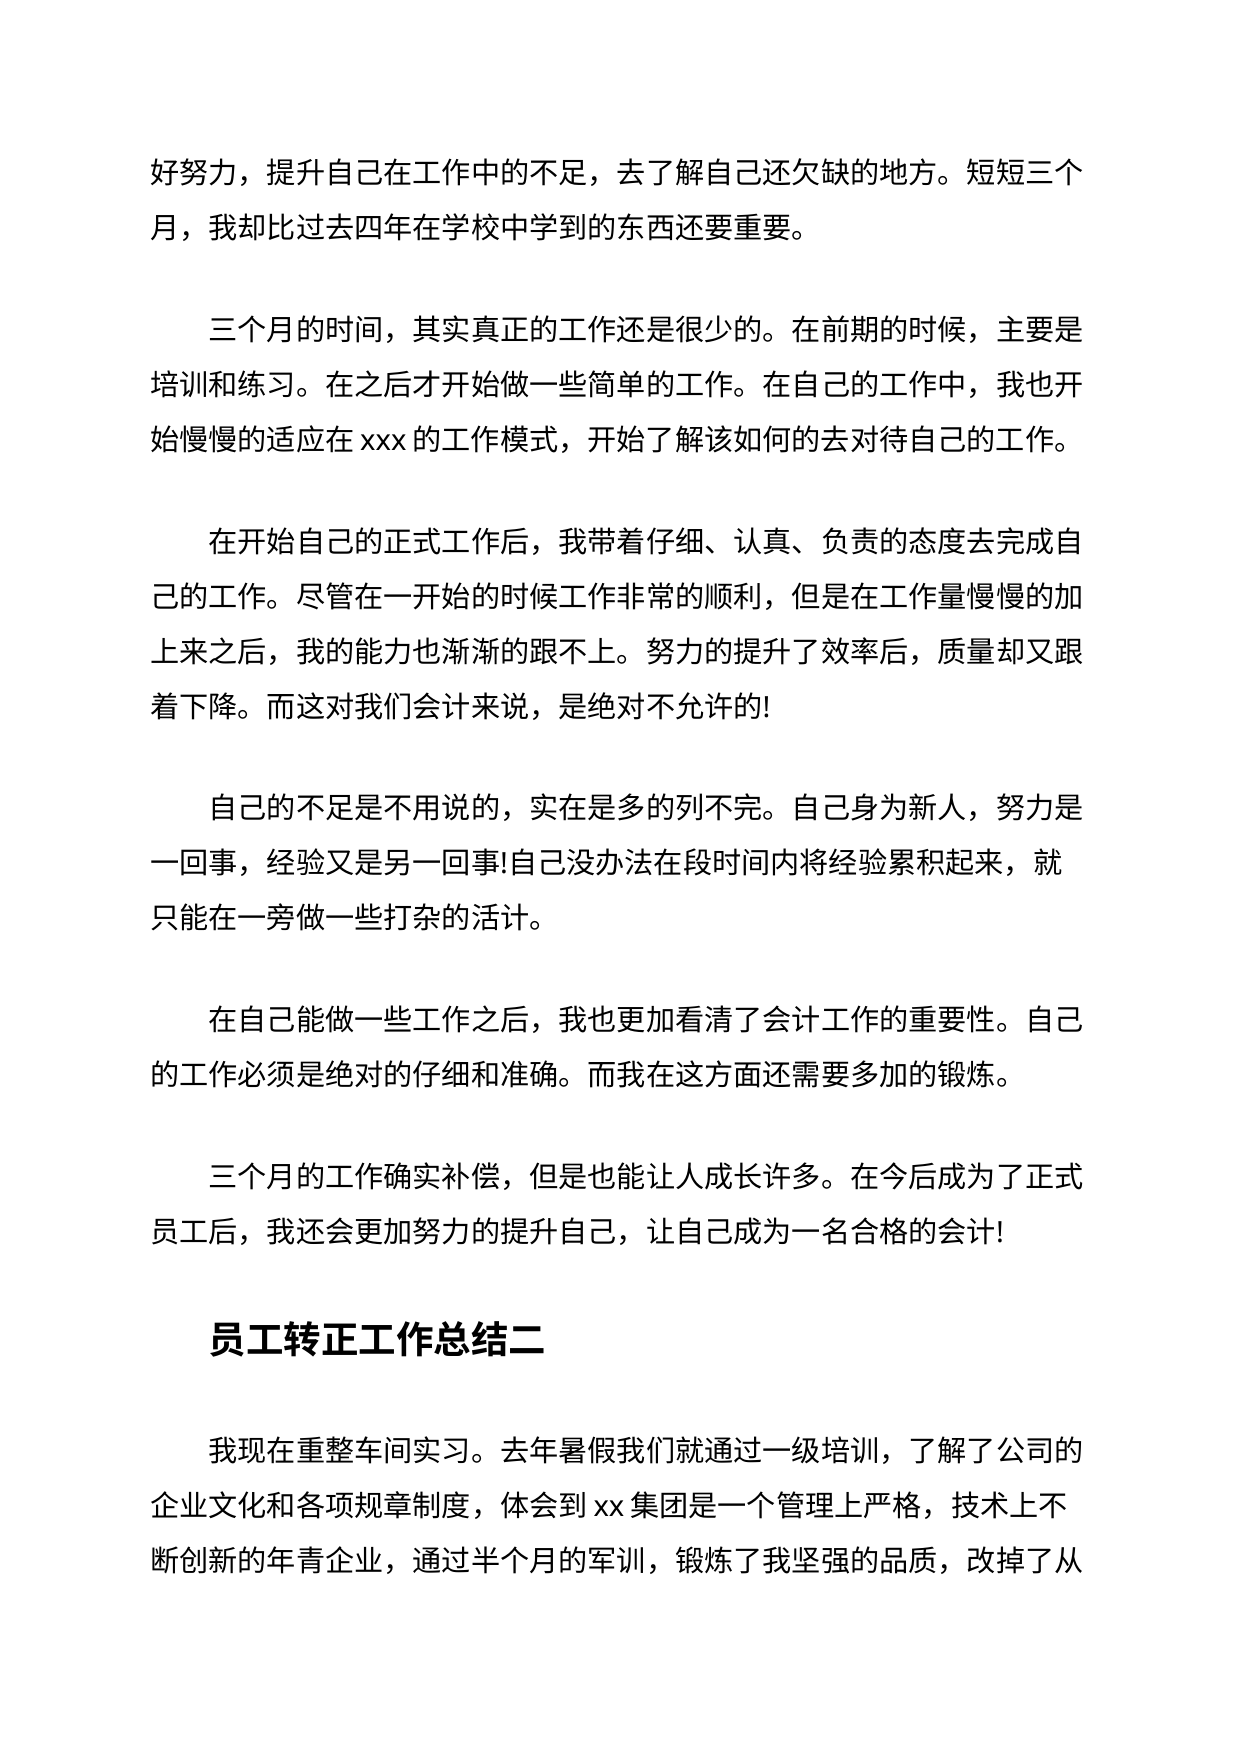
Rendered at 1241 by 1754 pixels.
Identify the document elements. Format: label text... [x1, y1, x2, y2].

text 三个月的工作确实补偿，但是也能让人成长许多。在今后成为了正式员工后，我还会更加努力的提升自己，让自己成为一名合格的会计! [150, 1153, 1090, 1251]
text 自己的不足是不用说的，实在是多的列不完。自己身为新人，努力是一回事，经验又是另一回事!自己没办法在段时间内将经验累积起来，就只能在一旁做一些打杂的活计。 [150, 785, 1090, 937]
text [150, 150, 1090, 247]
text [150, 1428, 1090, 1580]
text 员工转正工作总结二 [150, 1310, 1090, 1364]
text 在自己能做一些工作之后，我也更加看清了会计工作的重要性。自己的工作必须是绝对的仔细和准确。而我在这方面还需要多加的锻炼。 [150, 997, 1090, 1094]
text 三个月的时间，其实真正的工作还是很少的。在前期的时候，主要是培训和练习。在之后才开始做一些简单的工作。在自己的工作中，我也开始慢慢的适应在xxx的工作模式，开始了解该如何的去对待自己的工作。 [150, 307, 1090, 459]
text 在开始自己的正式工作后，我带着仔细、认真、负责的态度去完成自己的工作。尽管在一开始的时候工作非常的顺利，但是在工作量慢慢的加上来之后，我的能力也渐渐的跟不上。努力的提升了效率后，质量却又跟着下降。而这对我们会计来说，是绝对不允许的! [150, 518, 1090, 726]
